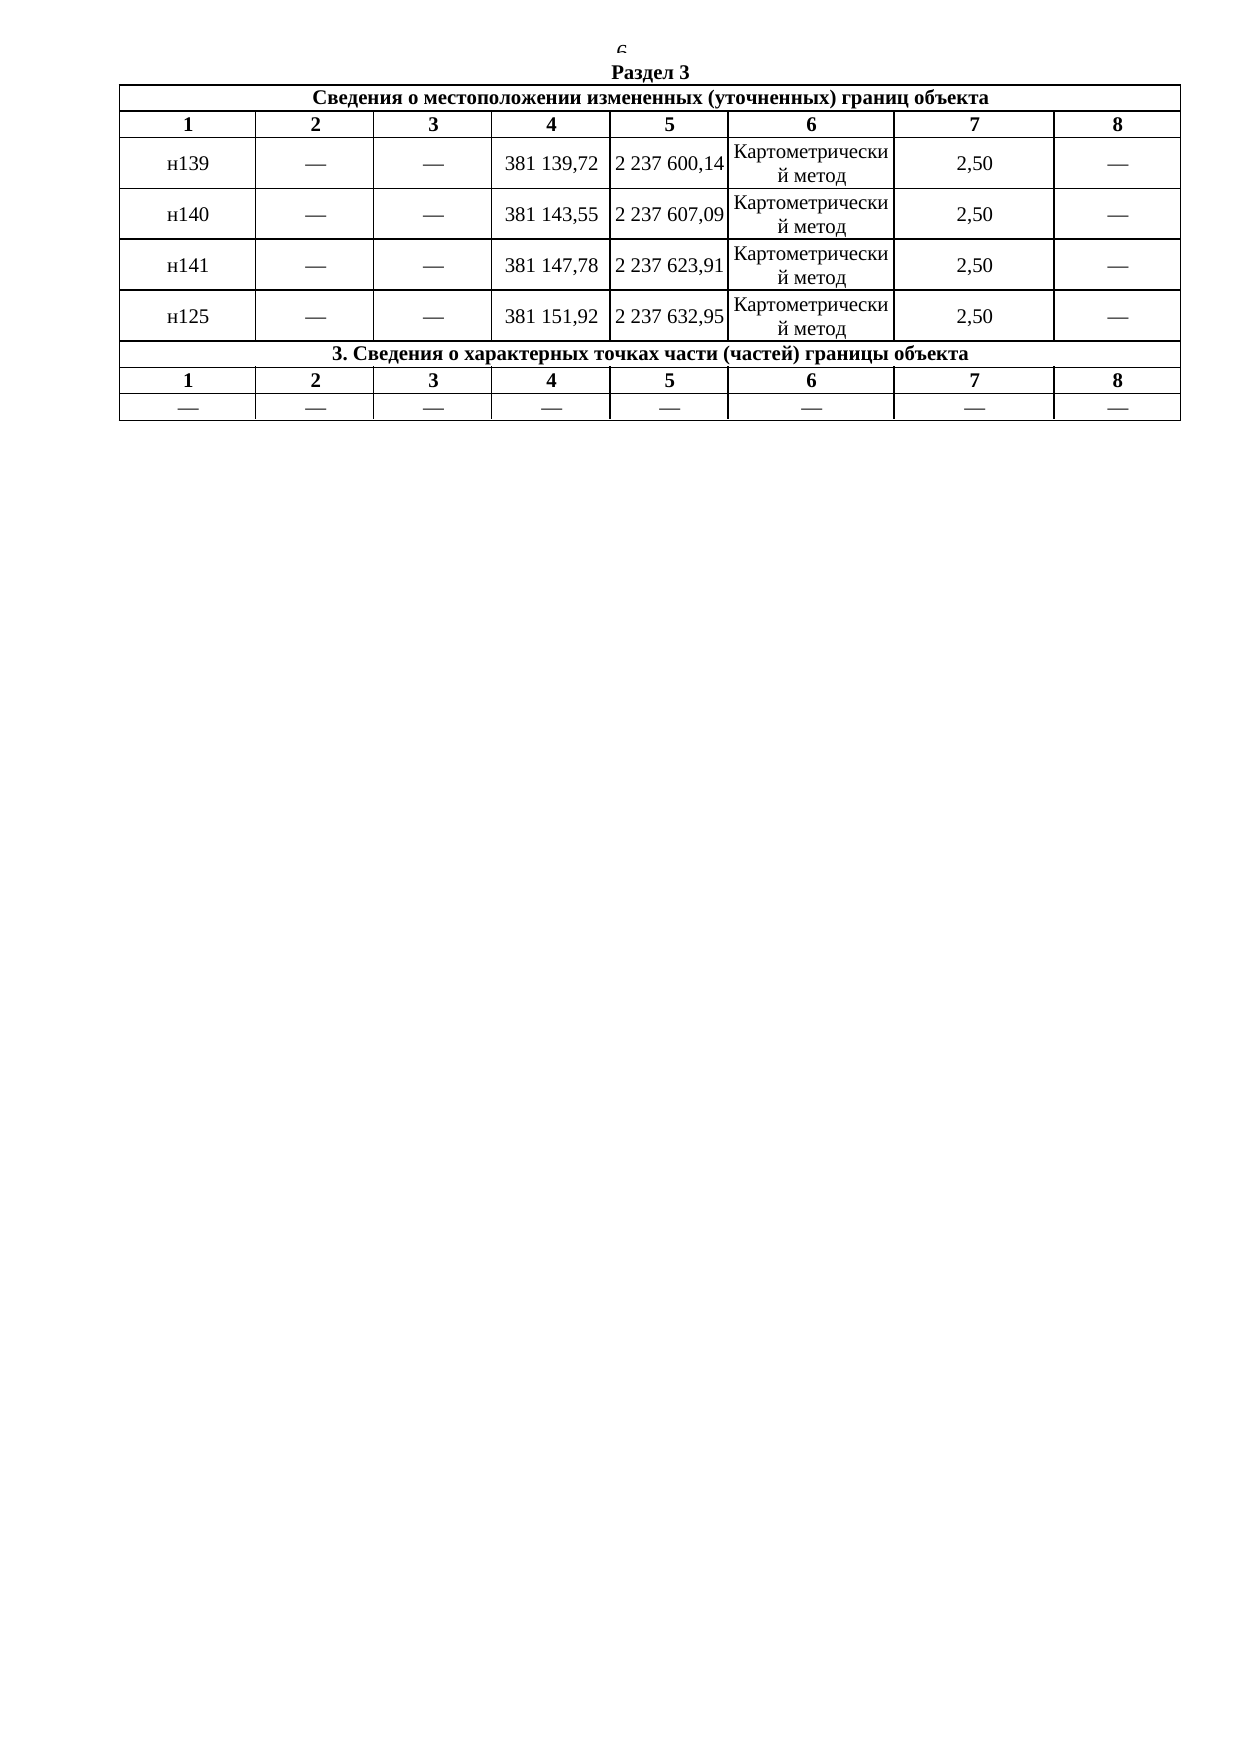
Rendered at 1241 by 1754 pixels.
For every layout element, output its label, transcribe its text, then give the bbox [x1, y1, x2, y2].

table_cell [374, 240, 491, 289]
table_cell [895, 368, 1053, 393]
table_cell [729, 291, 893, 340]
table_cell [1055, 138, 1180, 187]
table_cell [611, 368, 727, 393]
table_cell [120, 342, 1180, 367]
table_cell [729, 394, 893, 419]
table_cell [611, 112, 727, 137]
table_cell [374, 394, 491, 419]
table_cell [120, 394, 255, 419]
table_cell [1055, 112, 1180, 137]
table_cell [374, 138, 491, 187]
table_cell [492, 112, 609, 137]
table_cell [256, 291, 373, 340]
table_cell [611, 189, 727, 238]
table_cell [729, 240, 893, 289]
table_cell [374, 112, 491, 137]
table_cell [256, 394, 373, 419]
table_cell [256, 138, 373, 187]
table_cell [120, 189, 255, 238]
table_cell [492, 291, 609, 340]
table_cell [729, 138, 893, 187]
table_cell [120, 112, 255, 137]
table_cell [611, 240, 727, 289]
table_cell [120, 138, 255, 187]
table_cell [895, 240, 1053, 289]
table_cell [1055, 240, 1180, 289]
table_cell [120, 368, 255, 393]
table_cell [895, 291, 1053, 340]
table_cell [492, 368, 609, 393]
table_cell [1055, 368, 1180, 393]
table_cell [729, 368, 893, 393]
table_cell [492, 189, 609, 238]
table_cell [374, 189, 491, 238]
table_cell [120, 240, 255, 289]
text Раздел 3 [314, 60, 987, 84]
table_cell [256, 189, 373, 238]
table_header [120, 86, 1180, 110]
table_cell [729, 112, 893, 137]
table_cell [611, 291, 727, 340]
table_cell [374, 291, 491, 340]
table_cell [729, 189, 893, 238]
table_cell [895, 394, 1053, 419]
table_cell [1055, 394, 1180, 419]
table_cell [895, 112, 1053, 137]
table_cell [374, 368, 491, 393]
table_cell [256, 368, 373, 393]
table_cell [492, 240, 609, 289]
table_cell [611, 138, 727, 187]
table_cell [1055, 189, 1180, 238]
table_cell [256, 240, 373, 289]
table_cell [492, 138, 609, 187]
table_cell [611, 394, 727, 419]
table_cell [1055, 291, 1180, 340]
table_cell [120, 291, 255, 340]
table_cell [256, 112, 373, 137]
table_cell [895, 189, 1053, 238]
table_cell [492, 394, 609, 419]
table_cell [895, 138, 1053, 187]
